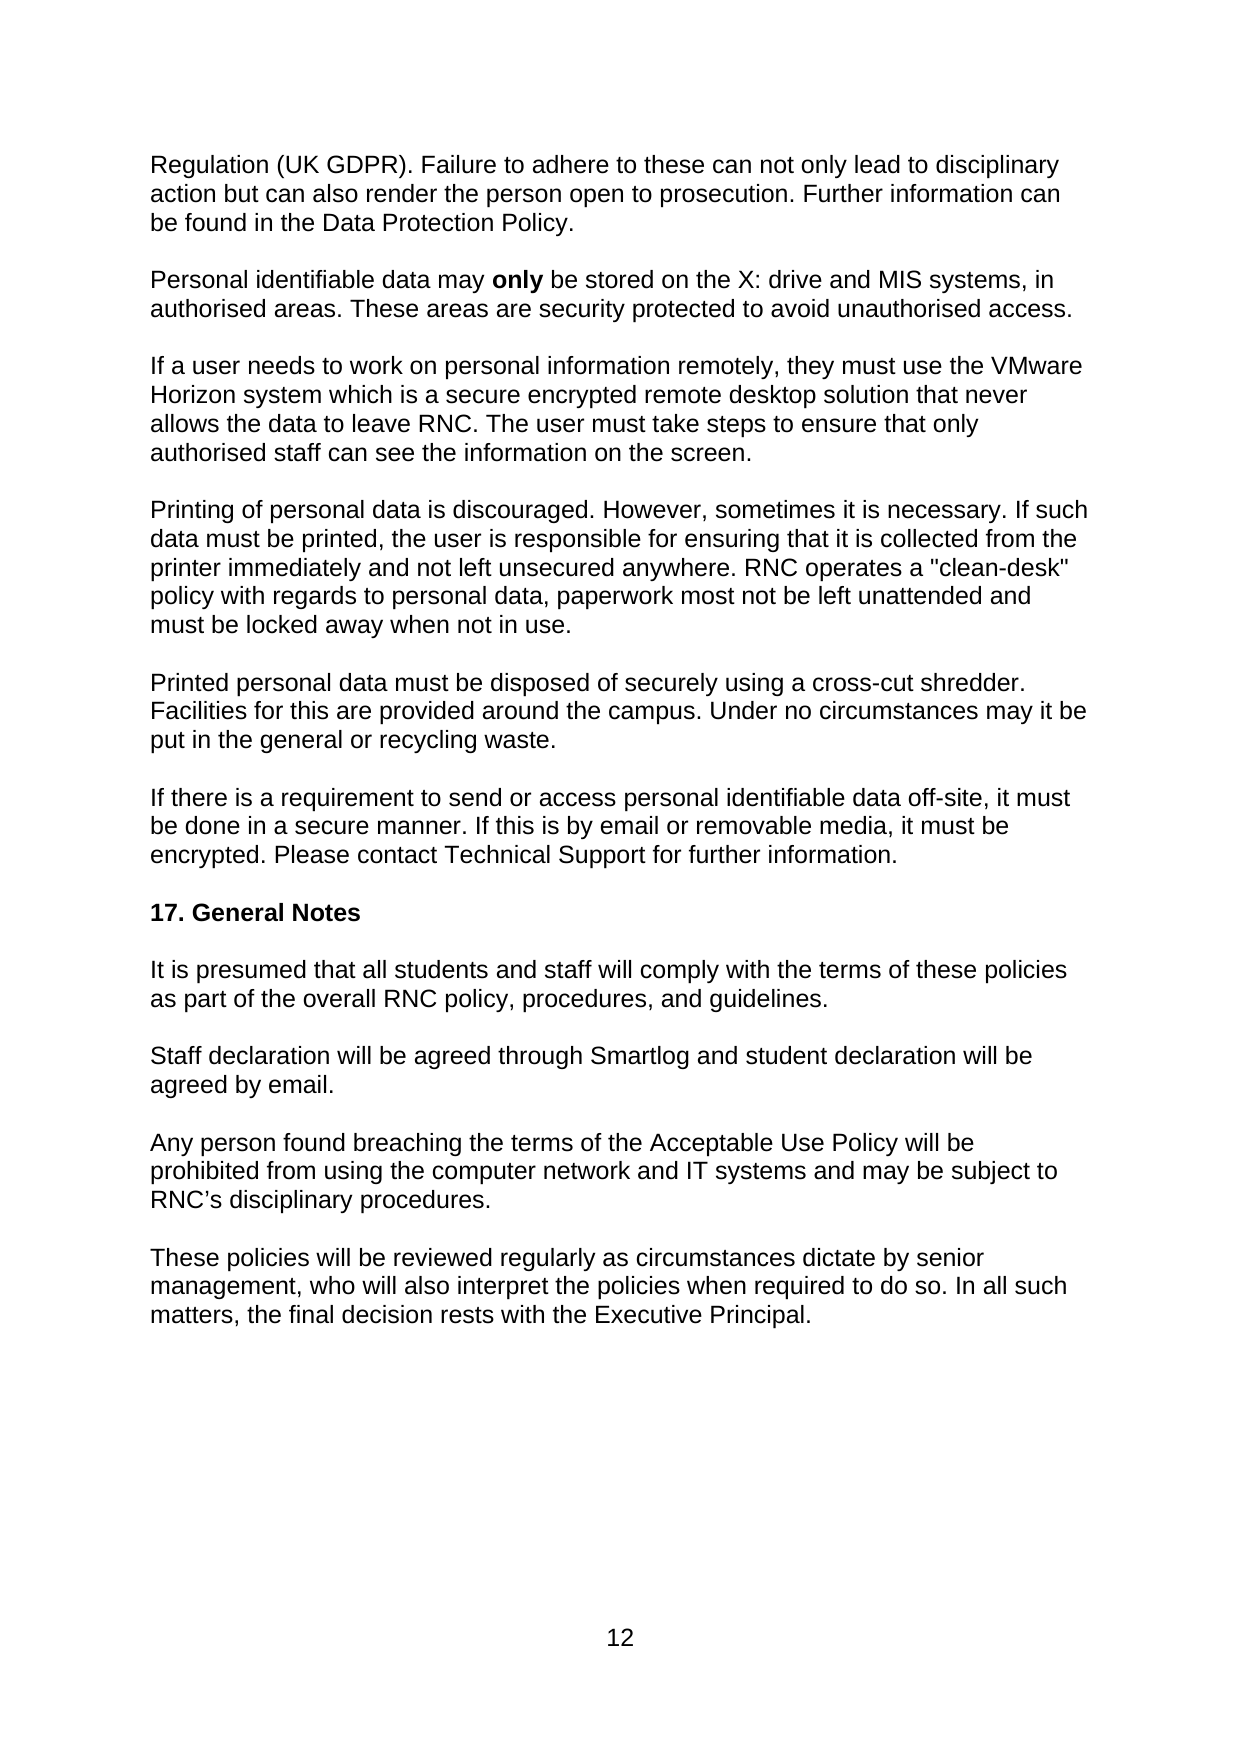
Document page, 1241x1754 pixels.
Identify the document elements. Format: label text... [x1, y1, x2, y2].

text Printing of personal data is discouraged. However, sometimes it is necessary. If such data must be printed, the user is responsible for ensuring that it is collected from the printer immediately and not left unsecured anywhere. RNC operates a "clean-desk" policy with regards to personal data, paperwork most not be left unattended and must be locked away when not in use. [150, 495, 1090, 639]
text If a user needs to work on personal information remotely, they must use the VMware Horizon system which is a secure encrypted remote desktop solution that never allows the data to leave RNC. The user must take steps to ensure that only authorised staff can see the information on the screen. [150, 351, 1090, 466]
text Printed personal data must be disposed of securely using a cross-cut shredder. Facilities for this are provided around the campus. Under no circumstances may it be put in the general or recycling waste. [150, 667, 1090, 754]
text It is presumed that all students and staff will comply with the terms of these policies as part of the overall RNC policy, procedures, and guidelines. [150, 955, 1090, 1012]
text If there is a requirement to send or access personal identifiable data off-site, it must be done in a secure manner. If this is by email or removable media, it must be encrypted. Please contact Technical Support for further information. [150, 782, 1090, 869]
text Personal identifiable data may only be stored on the X: drive and MIS systems, in authorised areas. These areas are security protected to avoid unauthorised access. [150, 265, 1090, 322]
text Any person found breaching the terms of the Acceptable Use Policy will be prohibited from using the computer network and IT systems and may be subject to RNC’s disciplinary procedures. [150, 1127, 1090, 1214]
subtitle 17. General Notes [150, 897, 1090, 926]
text Staff declaration will be agreed through Smartlog and student declaration will be agreed by email. [150, 1041, 1090, 1099]
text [150, 150, 1090, 236]
text These policies will be reviewed regularly as circumstances dictate by senior management, who will also interpret the policies when required to do so. In all such matters, the final decision rests with the Executive Principal. [150, 1242, 1090, 1329]
